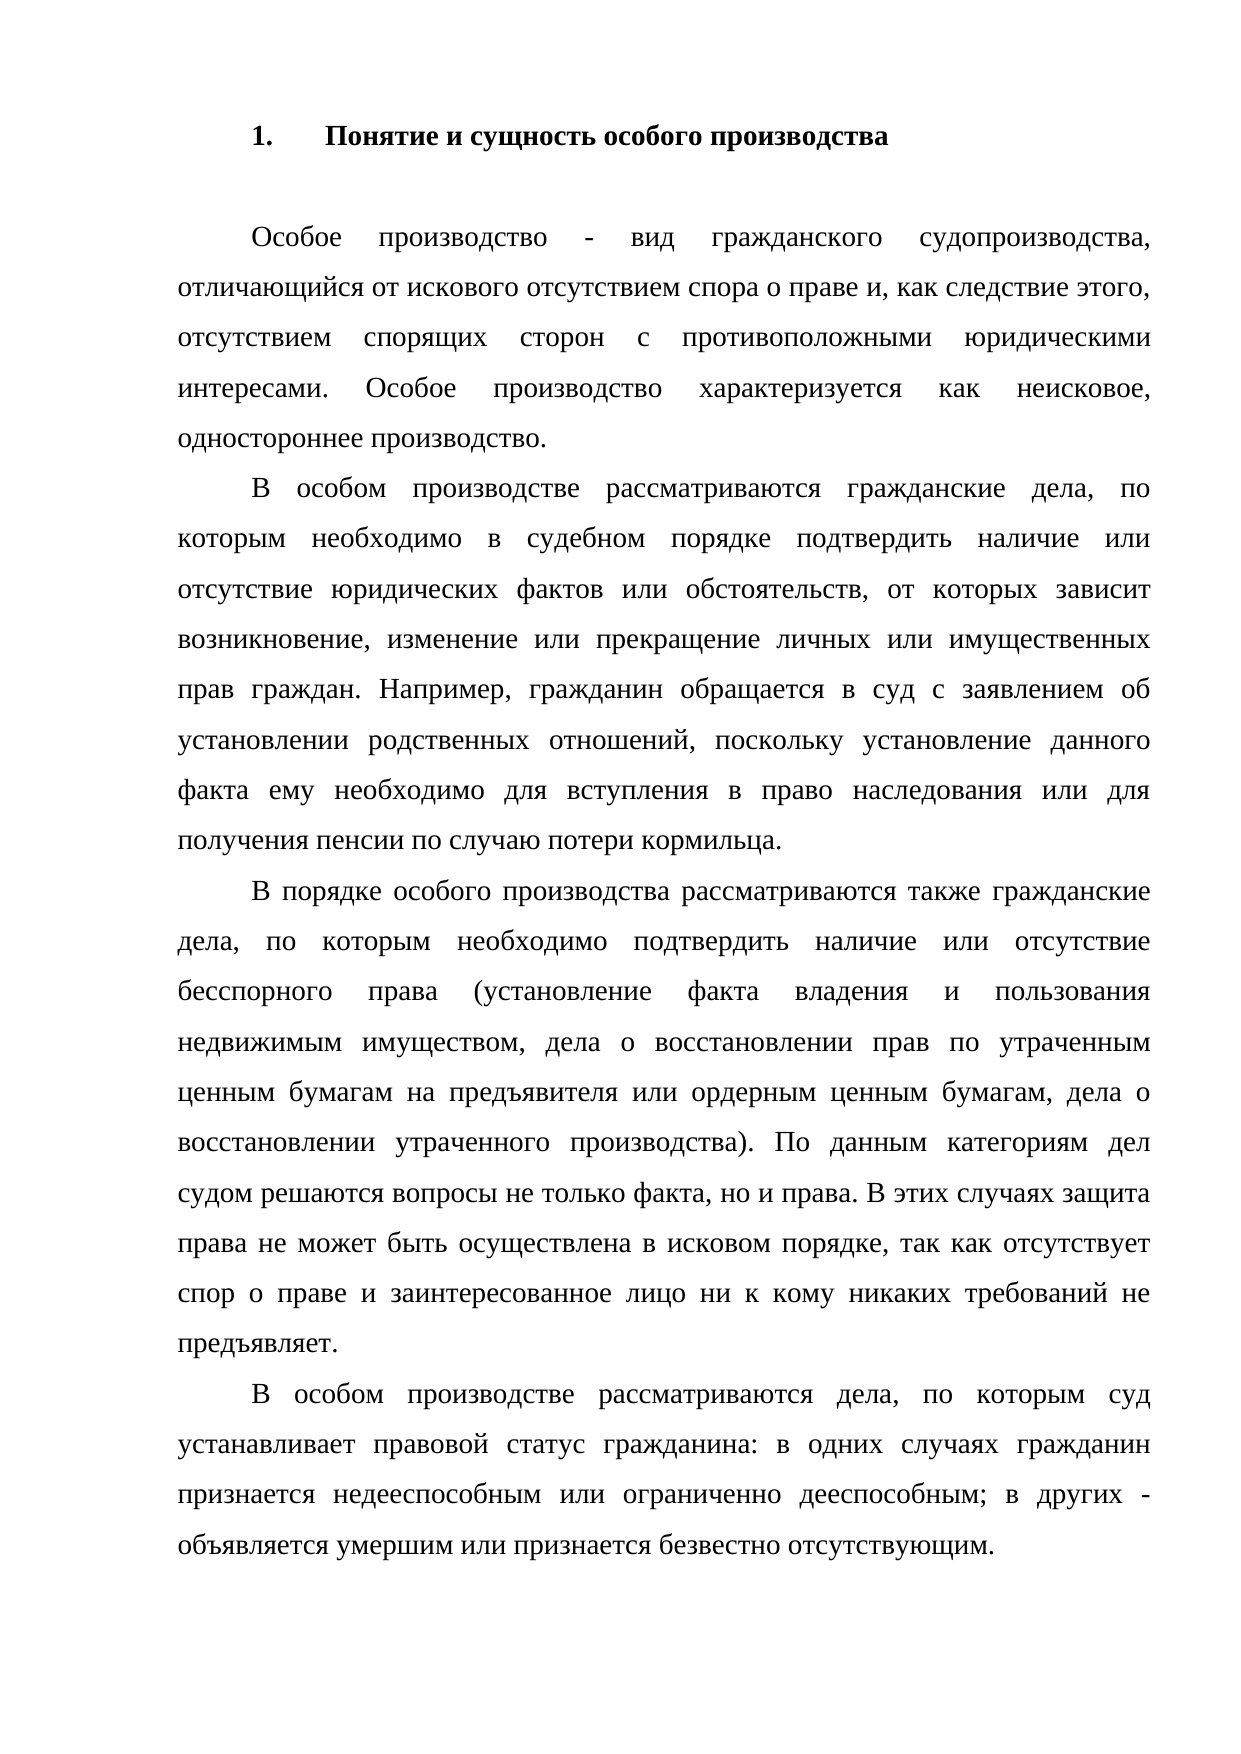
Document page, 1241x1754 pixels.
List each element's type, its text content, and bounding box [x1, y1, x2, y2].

text В особом производстве рассматриваются гражданские дела, по которым необходимо в судебном порядке подтвердить наличие или отсутствие юридических фактов или обстоятельств, от которых зависит возникновение, изменение или прекращение личных или имущественных прав граждан. Например, гражданин обращается в суд с заявлением об установлении родственных отношений, поскольку установление данного факта ему необходимо для вступления в право наследования или для получения пенсии по случаю потери кормильца. [177, 470, 1152, 856]
text В особом производстве рассматриваются дела, по которым суд устанавливает правовой статус гражданина: в одних случаях гражданин признается недееспособным или ограниченно дееспособным; в других - объявляется умершим или признается безвестно отсутствующим. [177, 1376, 1152, 1560]
text Особое производство - вид гражданского судопроизводства, отличающийся от искового отсутствием спора о праве и, как следствие этого, отсутствием спорящих сторон с противоположными юридическими интересами. Особое производство характеризуется как неисковое, одностороннее производство. [177, 219, 1152, 453]
text В порядке особого производства рассматриваются также гражданские дела, по которым необходимо подтвердить наличие или отсутствие бесспорного права (установление факта владения и пользования недвижимым имуществом, дела о восстановлении прав по утраченным ценным бумагам на предъявителя или ордерным ценным бумагам, дела о восстановлении утраченного производства). По данным категориям дел судом решаются вопросы не только факта, но и права. В этих случаях защита права не может быть осуществлена в исковом порядке, так как отсутствует спор о праве и заинтересованное лицо ни к кому никаких требований не предъявляет. [177, 873, 1152, 1359]
list Понятие и сущность особого производства [177, 118, 1152, 152]
